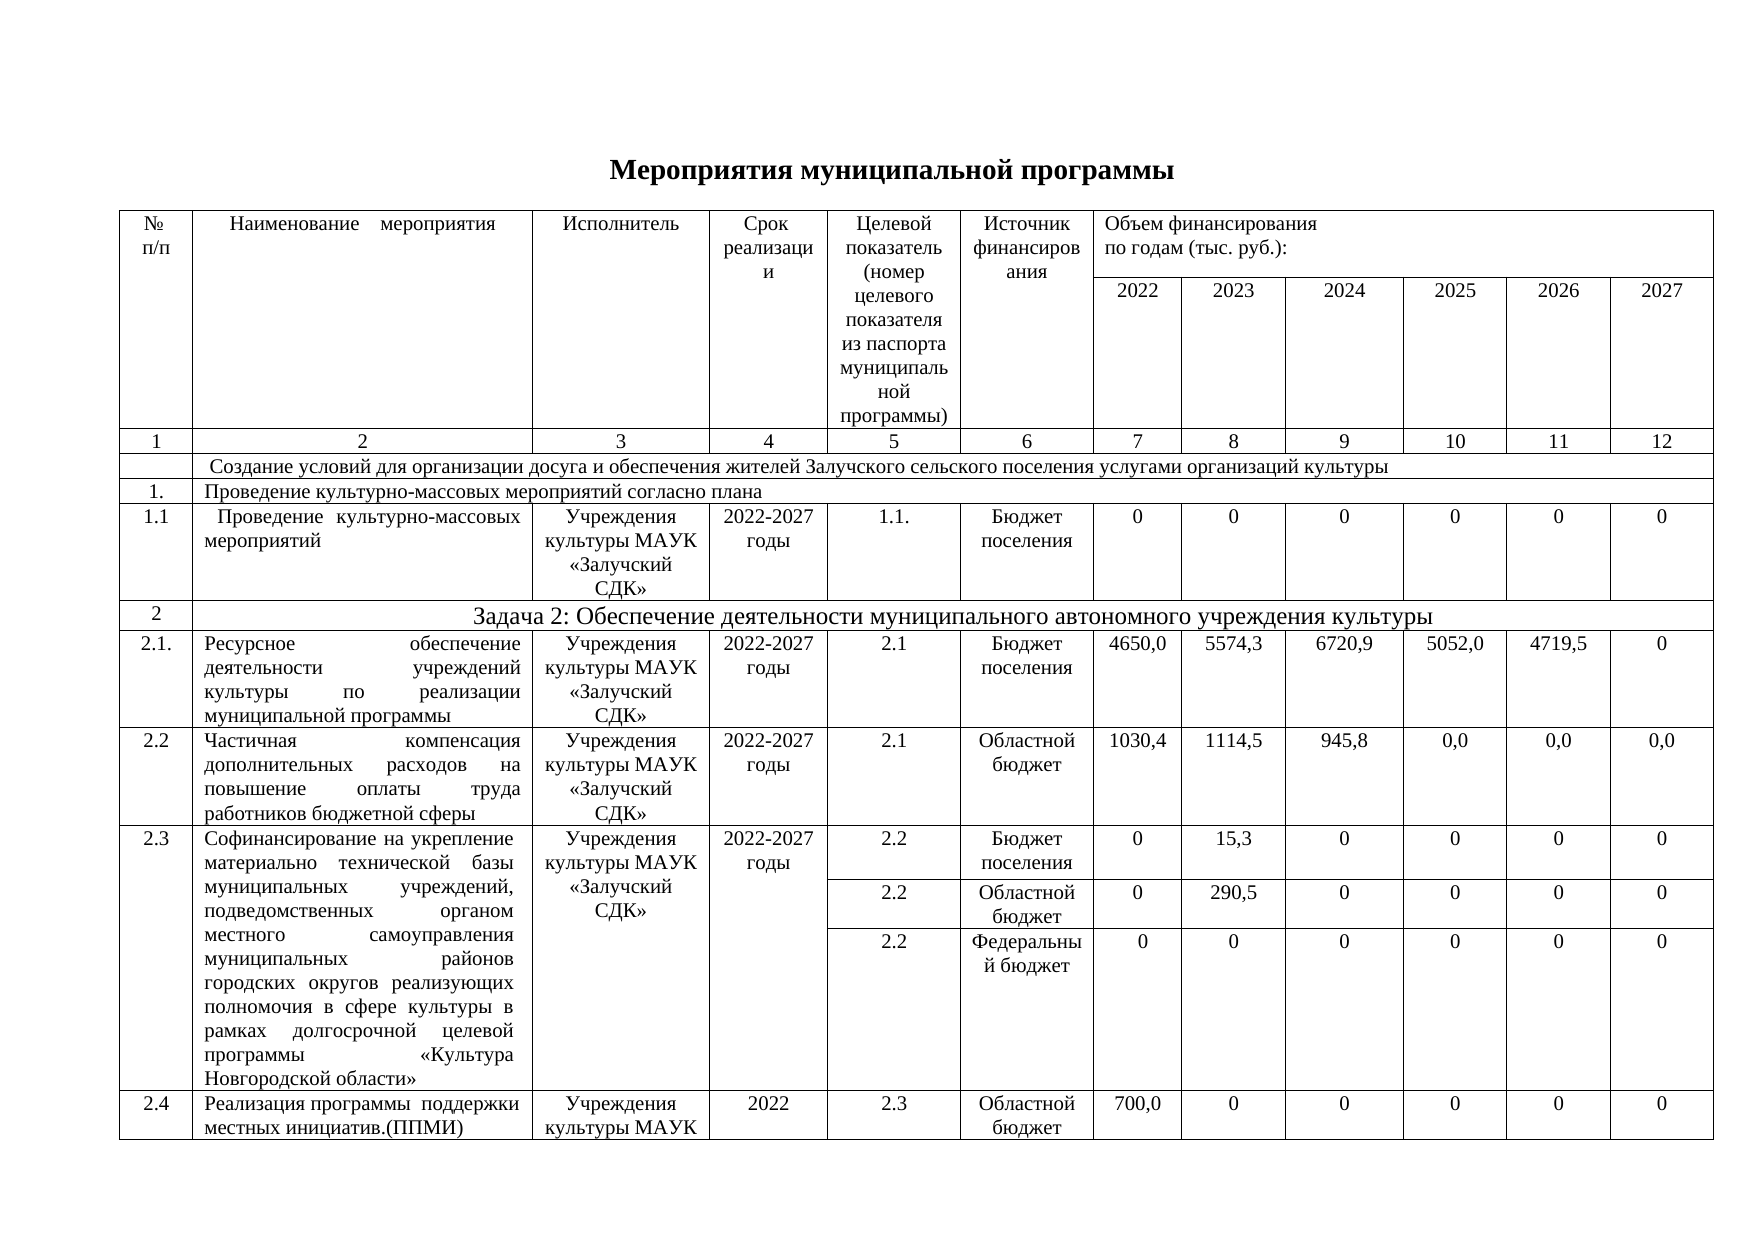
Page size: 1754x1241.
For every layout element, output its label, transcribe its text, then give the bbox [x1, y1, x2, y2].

table_cell 8 [1182, 429, 1285, 453]
table_header № п/п [120, 211, 192, 427]
table_cell 0 [1094, 826, 1181, 879]
table_cell 2022-2027 годы [710, 631, 827, 727]
table_cell 15,3 [1182, 826, 1285, 879]
table_cell 2022-2027 годы [710, 826, 827, 1090]
table_cell 2022 [710, 1091, 827, 1139]
table_cell 1. [120, 479, 192, 503]
table_cell 2022-2027 годы [710, 504, 827, 600]
table_cell 1 [120, 429, 192, 453]
table_cell 0 [1507, 929, 1610, 1090]
text Мероприятия муниципальной программы [119, 152, 1665, 186]
table_cell 0 [1286, 1091, 1403, 1139]
table_cell Областной бюджет [961, 880, 1093, 928]
table_cell Проведение культурно-массовых мероприятий [193, 504, 532, 600]
table_cell 2022 [1094, 278, 1181, 427]
table_cell 2.3 [828, 1091, 960, 1139]
table_cell 2.3 [120, 826, 192, 1090]
table_cell 2.1. [120, 631, 192, 727]
table_cell 4719,5 [1507, 631, 1610, 727]
table_cell Задача 2: Обеспечение деятельности муниципального автономного учреждения культуры [193, 601, 1713, 630]
table_cell 6 [961, 429, 1093, 453]
table_cell 945,8 [1286, 728, 1403, 824]
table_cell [533, 1091, 709, 1139]
table_cell 0 [1404, 929, 1506, 1090]
table_cell 0 [1286, 880, 1403, 928]
table_cell 290,5 [1182, 880, 1285, 928]
table_header Целевой показатель (номер целевого показателя из паспорта муниципальной программы) [828, 211, 960, 427]
table_cell Областной бюджет [961, 1091, 1093, 1139]
table_cell 700,0 [1094, 1091, 1181, 1139]
table_cell 9 [1286, 429, 1403, 453]
table_cell 0 [1404, 880, 1506, 928]
table_cell 0 [1286, 504, 1403, 600]
table_cell 0 [1507, 1091, 1610, 1139]
table_cell 2024 [1286, 278, 1403, 427]
table_cell 2.1 [828, 728, 960, 824]
table_cell Бюджет поселения [961, 826, 1093, 879]
table_cell 1.1. [828, 504, 960, 600]
table_cell 0 [1182, 504, 1285, 600]
table_cell 2025 [1404, 278, 1506, 427]
table_cell 2027 [1611, 278, 1713, 427]
table_cell 2.2 [828, 929, 960, 1090]
table_header Исполнитель [533, 211, 709, 427]
table_cell 11 [1507, 429, 1610, 453]
table_cell 0 [1094, 929, 1181, 1090]
table_cell 2 [193, 429, 532, 453]
table_cell 2023 [1182, 278, 1285, 427]
table_header Источник финансирования [961, 211, 1093, 427]
table_cell 0 [1094, 504, 1181, 600]
table_cell 0 [1404, 1091, 1506, 1139]
table_cell Бюджет поселения [961, 631, 1093, 727]
table_cell Учреждения культуры МАУК «Залучский СДК» [533, 826, 709, 1090]
table_cell 2.2 [828, 880, 960, 928]
table_cell 0 [1182, 1091, 1285, 1139]
table_cell 0 [1404, 504, 1506, 600]
table_cell 0 [1611, 929, 1713, 1090]
table_cell 0 [1507, 826, 1610, 879]
table_cell 0 [1182, 929, 1285, 1090]
table_cell 0 [1286, 929, 1403, 1090]
table_cell Проведение культурно-массовых мероприятий согласно плана [193, 479, 1713, 503]
table_cell Учреждения культуры МАУК «Залучский СДК» [533, 631, 709, 727]
table_cell Учреждения культуры МАУК «Залучский СДК» [533, 504, 709, 600]
table_cell 2.4 [120, 1091, 192, 1139]
table_cell Ресурсное обеспечение деятельности учреждений культуры по реализации муниципальной программы [193, 631, 532, 727]
table_cell 1030,4 [1094, 728, 1181, 824]
table_cell 2.2 [828, 826, 960, 879]
table_cell 7 [1094, 429, 1181, 453]
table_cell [193, 1091, 532, 1139]
table_cell Учреждения культуры МАУК «Залучский СДК» [533, 728, 709, 824]
table_cell 0 [1094, 880, 1181, 928]
table_header Наименование мероприятия [193, 211, 532, 427]
table_cell Софинансирование на укрепление материально технической базы муниципальных учреждений, подведомственных органом местного самоуправления муниципальных районов городских округов реализующих полномочия в сфере культуры в рамках долгосрочной целевой программы «Культура Новгородской области» [193, 826, 532, 1090]
table_cell 0 [1611, 880, 1713, 928]
table_cell 0 [1507, 504, 1610, 600]
table_cell Бюджет поселения [961, 504, 1093, 600]
table_cell 2.2 [120, 728, 192, 824]
table_cell 3 [533, 429, 709, 453]
table_cell 5 [828, 429, 960, 453]
table_cell 0,0 [1507, 728, 1610, 824]
table_cell 1114,5 [1182, 728, 1285, 824]
table_cell 4650,0 [1094, 631, 1181, 727]
table_cell Федеральный бюджет [961, 929, 1093, 1090]
table_cell Создание условий для организации досуга и обеспечения жителей Залучского сельского поселения услугами организаций культуры [193, 454, 1713, 478]
table_cell Областной бюджет [961, 728, 1093, 824]
table_cell 0 [1404, 826, 1506, 879]
table_cell 5574,3 [1182, 631, 1285, 727]
table_cell 4 [710, 429, 827, 453]
table_header Срок реализации [710, 211, 827, 427]
table_cell [120, 454, 192, 478]
table_cell 0 [1611, 631, 1713, 727]
table_cell 2.1 [828, 631, 960, 727]
table_cell 12 [1611, 429, 1713, 453]
table_cell 0,0 [1611, 728, 1713, 824]
table_cell 0 [1611, 1091, 1713, 1139]
table_header Объем финансирования по годам (тыс. руб.): [1094, 211, 1713, 277]
table_cell 0 [1507, 880, 1610, 928]
table_cell Частичная компенсация дополнительных расходов на повышение оплаты труда работников бюджетной сферы [193, 728, 532, 824]
table_cell 5052,0 [1404, 631, 1506, 727]
table_cell 0 [1286, 826, 1403, 879]
table_cell 1.1 [120, 504, 192, 600]
table_cell 2 [120, 601, 192, 630]
table_cell 10 [1404, 429, 1506, 453]
table_cell 0 [1611, 504, 1713, 600]
table_cell 0,0 [1404, 728, 1506, 824]
table_cell 2022-2027 годы [710, 728, 827, 824]
table_cell 2026 [1507, 278, 1610, 427]
table_cell 0 [1611, 826, 1713, 879]
table_cell 6720,9 [1286, 631, 1403, 727]
